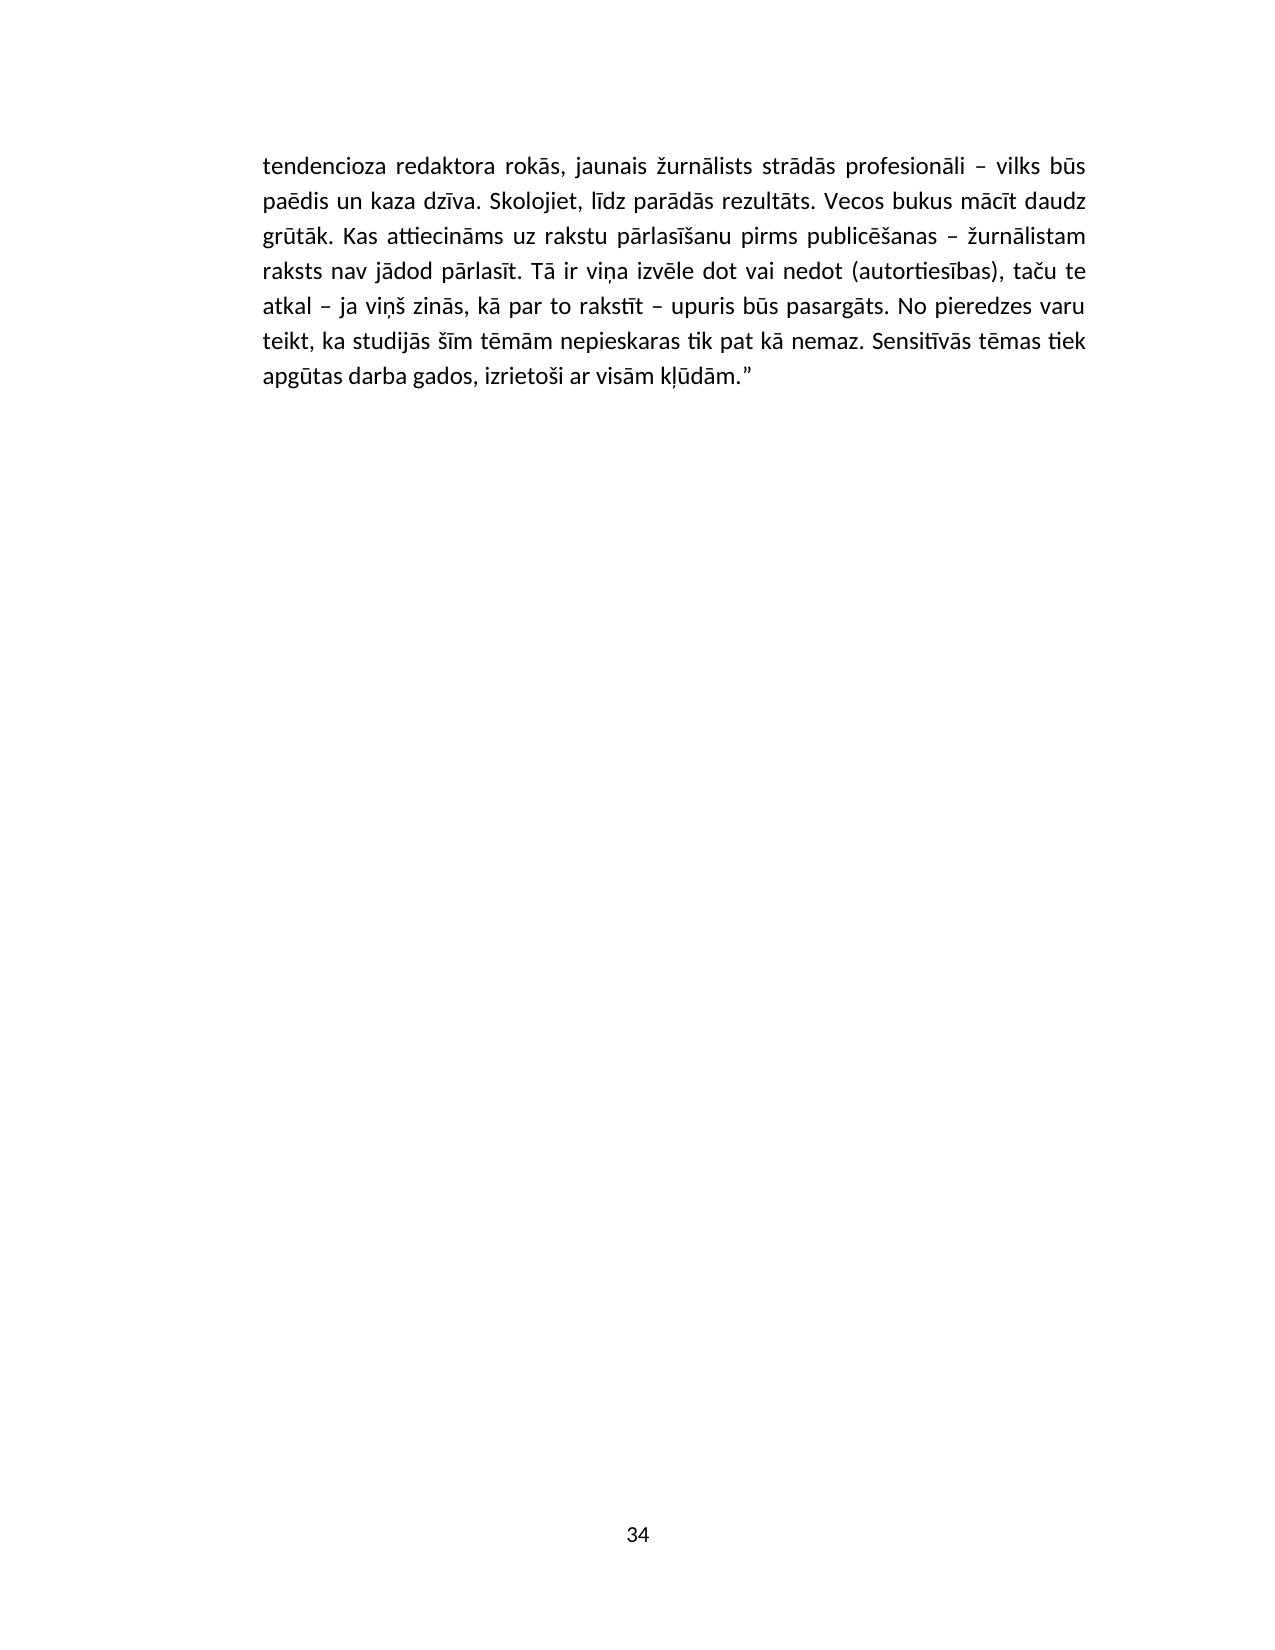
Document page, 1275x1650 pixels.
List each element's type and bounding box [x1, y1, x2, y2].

text [262, 150, 1087, 391]
